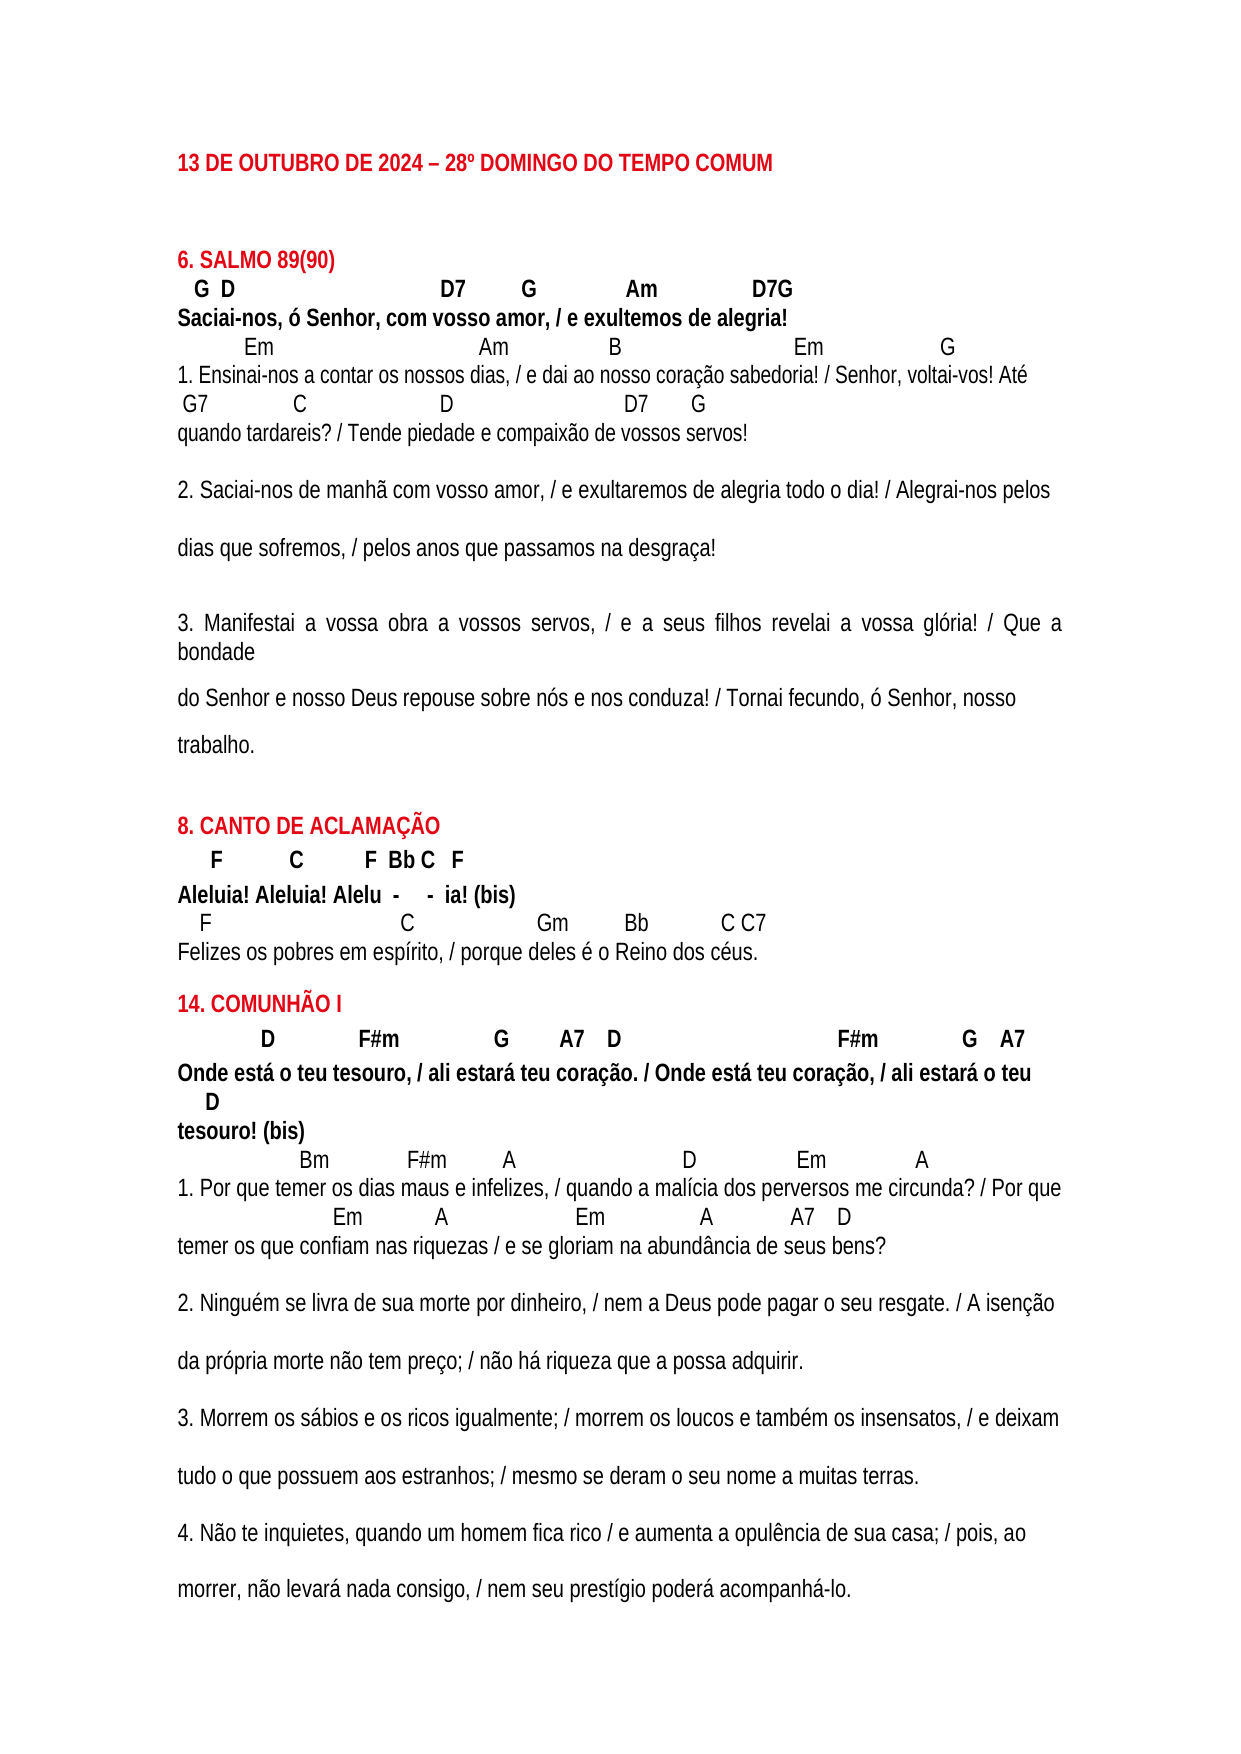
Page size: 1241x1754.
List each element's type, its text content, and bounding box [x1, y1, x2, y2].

text da própria morte não tem preço; / não há riqueza que a possa adquirir. [177, 1346, 1063, 1375]
text F C Gm Bb C C7 [177, 908, 1063, 937]
text 6. Salmo 89(90) [177, 245, 1063, 274]
text 2. Saciai-nos de manhã com vosso amor, / e exultaremos de alegria todo o dia! / Alegrai-nos pelos [177, 475, 1063, 504]
text Felizes os pobres em espírito, / porque deles é o Reino dos céus. [177, 937, 1063, 966]
text F C F Bb C F [177, 845, 1063, 874]
text Saciai-nos, ó Senhor, com vosso amor, / e exultemos de alegria! [177, 303, 1063, 332]
text morrer, não levará nada consigo, / nem seu prestígio poderá acompanhá-lo. [177, 1574, 1063, 1602]
text 13 de outubro de 2024 – 28º domingo do tempo comum [177, 148, 1063, 176]
text tudo o que possuem aos estranhos; / mesmo se deram o seu nome a muitas terras. [177, 1461, 1063, 1490]
text 3. Morrem os sábios e os ricos igualmente; / morrem os loucos e também os insensatos, / e deixam [177, 1403, 1063, 1432]
text 3. Manifestai a vossa obra a vossos servos, / e a seus filhos revelai a vossa glória! / Que a bondade [177, 608, 1063, 666]
text tesouro! (bis) [177, 1116, 1063, 1145]
text 14. Comunhão i [177, 989, 1063, 1018]
text Aleluia! Aleluia! Alelu - - ia! (bis) [177, 879, 1063, 908]
text temer os que confiam nas riquezas / e se gloriam na abundância de seus bens? [177, 1231, 1063, 1260]
text Onde está o teu tesouro, / ali estará teu coração. / Onde está teu coração, / ali estará o teu [177, 1058, 1063, 1087]
text Bm F#m A D Em A [177, 1145, 1063, 1173]
text dias que sofremos, / pelos anos que passamos na desgraça! [177, 533, 1063, 562]
text 8. Canto de aclamação [177, 811, 1063, 839]
text Em A Em A A7 D [177, 1202, 1063, 1231]
text G7 C D D7 G [177, 389, 1063, 418]
text trabalho. [177, 730, 1063, 758]
text G D D7 G Am D7G [177, 274, 1063, 303]
text 1. Por que temer os dias maus e infelizes, / quando a malícia dos perversos me circunda? / Por que [177, 1173, 1063, 1202]
text quando tardareis? / Tende piedade e compaixão de vossos servos! [177, 418, 1063, 447]
text 1. Ensinai-nos a contar os nossos dias, / e dai ao nosso coração sabedoria! / Senhor, voltai-vos! Até [177, 360, 1063, 389]
text 2. Ninguém se livra de sua morte por dinheiro, / nem a Deus pode pagar o seu resgate. / A isenção [177, 1288, 1063, 1317]
text 4. Não te inquietes, quando um homem fica rico / e aumenta a opulência de sua casa; / pois, ao [177, 1518, 1063, 1547]
text Em Am B Em G [177, 332, 1063, 360]
text D F#m G A7 D F#m G A7 [177, 1024, 1063, 1053]
text do Senhor e nosso Deus repouse sobre nós e nos conduza! / Tornai fecundo, ó Senhor, nosso [177, 683, 1063, 712]
text D [177, 1087, 1063, 1116]
